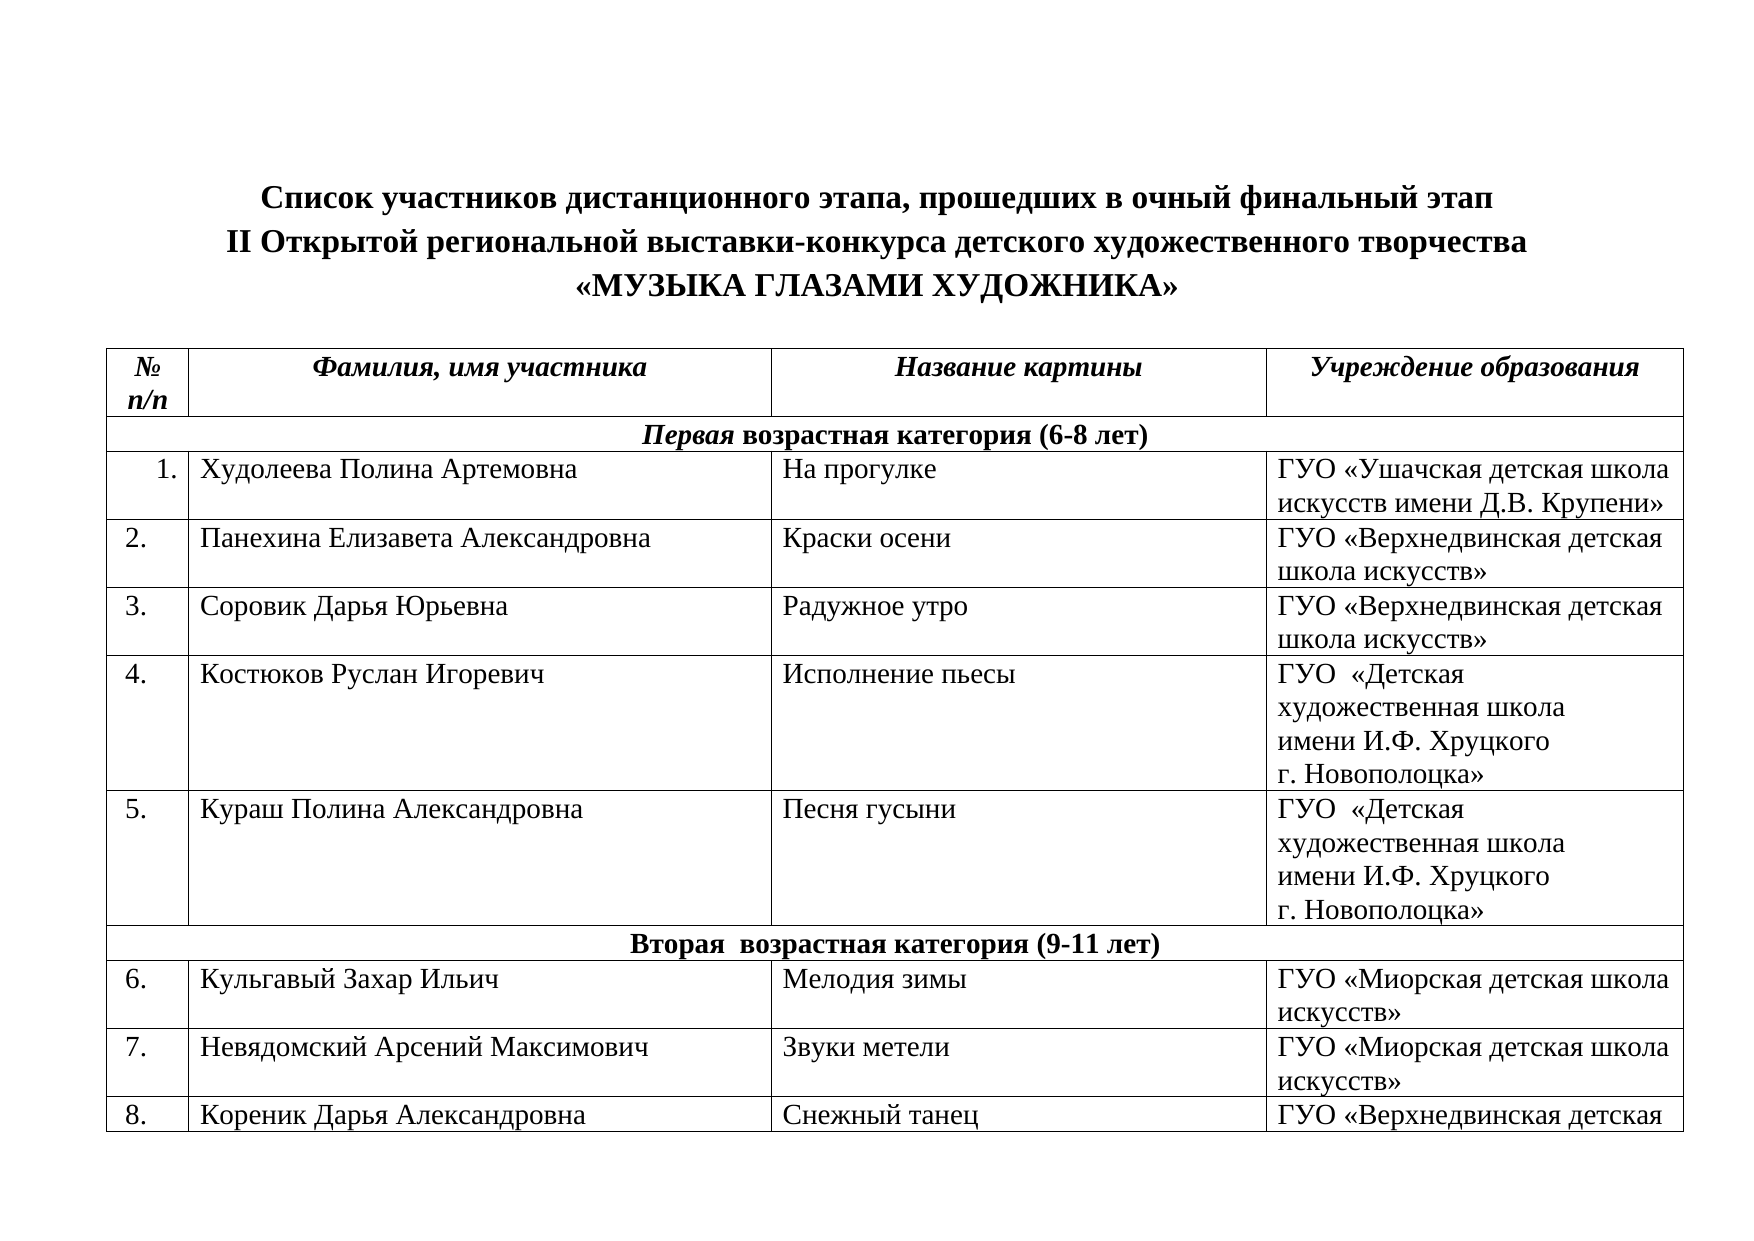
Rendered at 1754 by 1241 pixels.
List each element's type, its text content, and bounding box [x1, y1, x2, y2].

table_cell Мелодия зимы [772, 961, 1266, 1028]
table_cell Невядомский Арсений Максимович [189, 1029, 771, 1096]
table_cell Снежный танец [772, 1097, 1266, 1131]
table_cell Кураш Полина Александровна [189, 791, 771, 925]
table_cell Вторая возрастная категория (9-11 лет) [107, 926, 1683, 960]
text II Открытой региональной выставки-конкурса детского художественного творчества [118, 221, 1636, 259]
table_cell [107, 961, 188, 1028]
table_cell [107, 791, 188, 925]
table_cell Соровик Дарья Юрьевна [189, 588, 771, 655]
table_header Фамилия, имя участника [189, 349, 771, 416]
table_header № п/п [107, 349, 188, 416]
table_cell Худолеева Полина Артемовна [189, 452, 771, 519]
table_cell Панехина Елизавета Александровна [189, 520, 771, 587]
table_cell [107, 656, 188, 790]
table_cell Радужное утро [772, 588, 1266, 655]
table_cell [1267, 1097, 1683, 1131]
table_cell ГУО «Ушачская детская школа искусств имени Д.В. Крупени» [1267, 452, 1683, 519]
table_cell Костюков Руслан Игоревич [189, 656, 771, 790]
table_header Название картины [772, 349, 1266, 416]
table_cell [107, 588, 188, 655]
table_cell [189, 1097, 771, 1131]
table_cell [107, 1029, 188, 1096]
text Список участников дистанционного этапа, прошедших в очный финальный этап [118, 177, 1636, 216]
table_cell ГУО «Детская художественная школа имени И.Ф. Хруцкого г. Новополоцка» [1267, 791, 1683, 925]
table_cell [107, 452, 188, 519]
table_cell Краски осени [772, 520, 1266, 587]
table_cell ГУО «Верхнедвинская детская школа искусств» [1267, 520, 1683, 587]
table_cell ГУО «Миорская детская школа искусств» [1267, 961, 1683, 1028]
table_cell [107, 1097, 188, 1131]
table_cell [107, 520, 188, 587]
table_cell ГУО «Детская художественная школа имени И.Ф. Хруцкого г. Новополоцка» [1267, 656, 1683, 790]
text «МУЗЫКА ГЛАЗАМИ ХУДОЖНИКА» [118, 265, 1636, 304]
table_cell ГУО «Миорская детская школа искусств» [1267, 1029, 1683, 1096]
table_cell Исполнение пьесы [772, 656, 1266, 790]
table_cell На прогулке [772, 452, 1266, 519]
table_cell Кульгавый Захар Ильич [189, 961, 771, 1028]
table_cell Первая возрастная категория (6-8 лет) [107, 417, 1683, 451]
table_cell Песня гусыни [772, 791, 1266, 925]
table_header Учреждение образования [1267, 349, 1683, 416]
table_cell ГУО «Верхнедвинская детская школа искусств» [1267, 588, 1683, 655]
table_cell Звуки метели [772, 1029, 1266, 1096]
